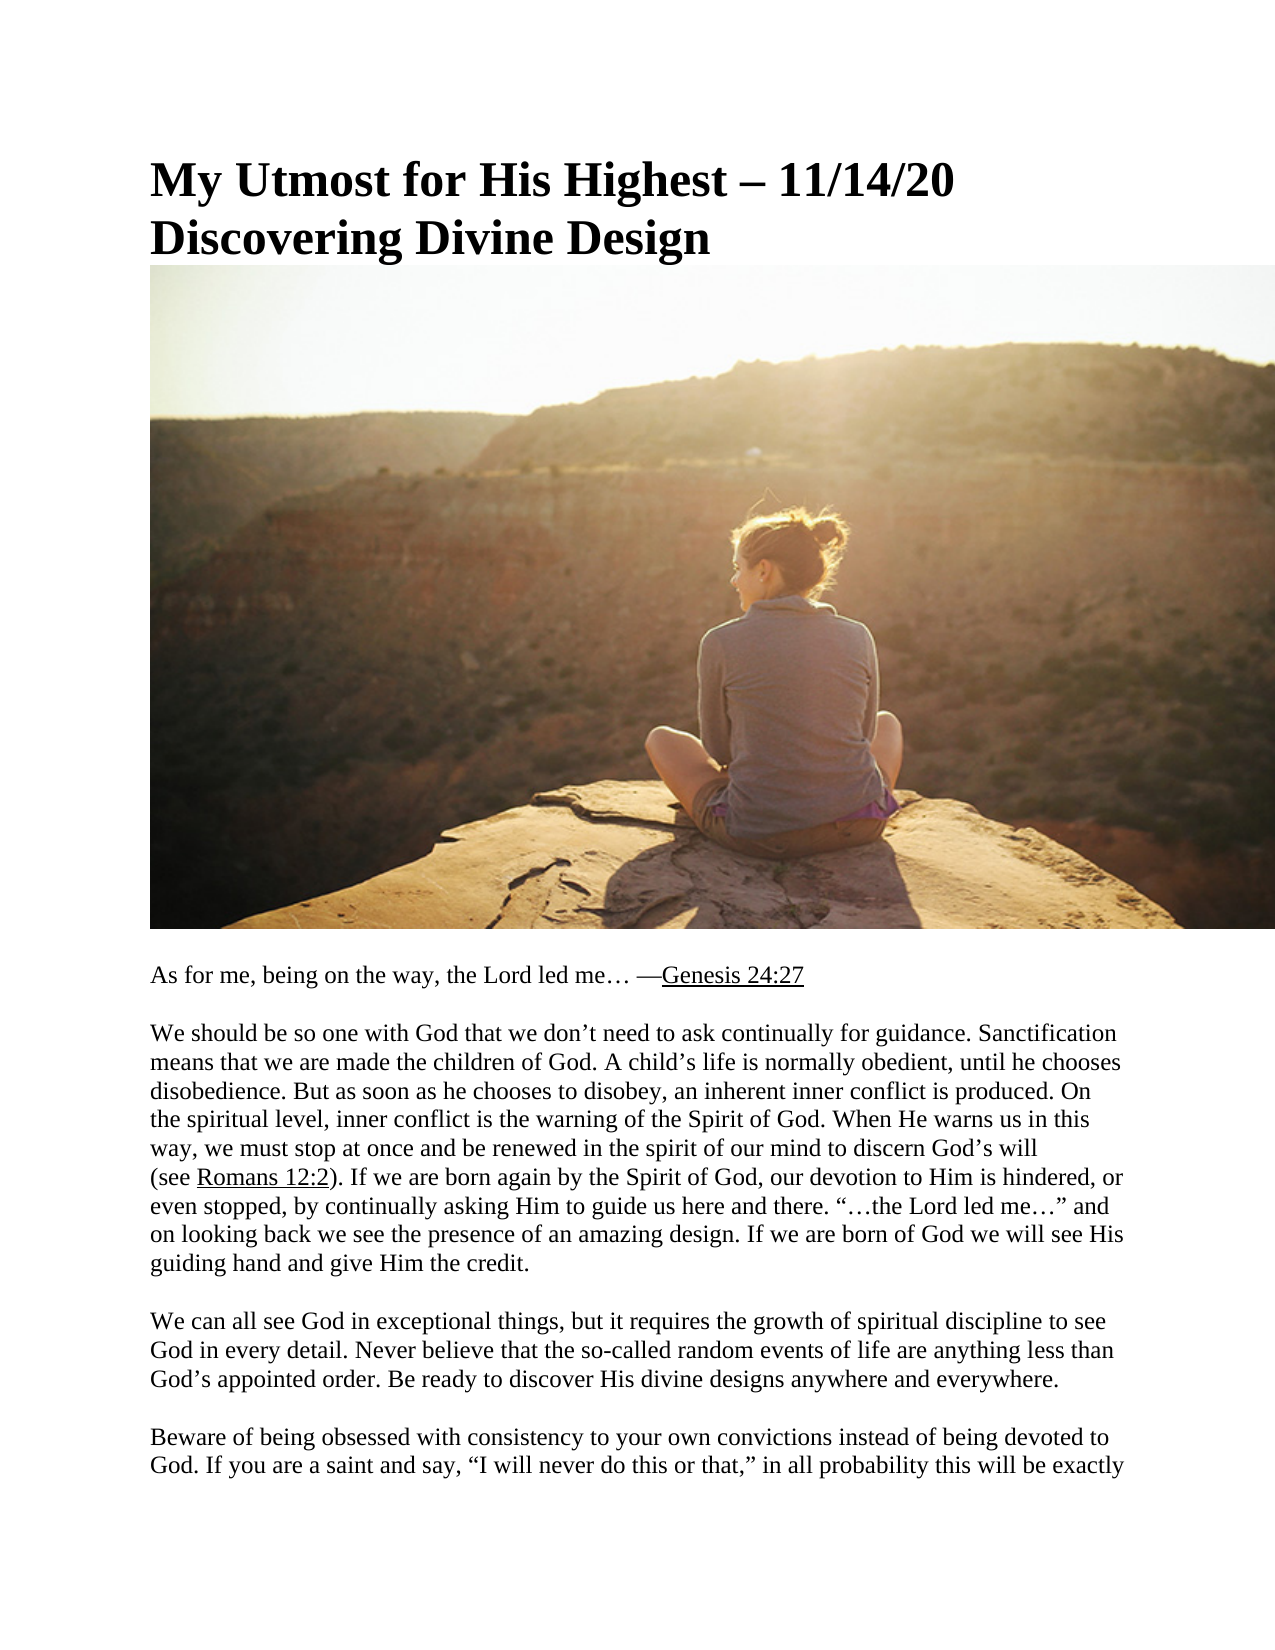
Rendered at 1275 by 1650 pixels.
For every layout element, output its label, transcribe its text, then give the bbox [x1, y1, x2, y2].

subtitle My Utmost for His Highest – 11/14/20 [150, 150, 1125, 207]
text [150, 1422, 1125, 1479]
text We can all see God in exceptional things, but it requires the growth of spiritual discipline to see God in every detail. Never believe that the so-called random events of life are anything less than God’s appointed order. Be ready to discover His divine designs anywhere and everywhere. [150, 1306, 1125, 1392]
picture [150, 265, 1275, 929]
text We should be so one with God that we don’t need to ask continually for guidance. Sanctification means that we are made the children of God. A child’s life is normally obedient, until he chooses disobedience. But as soon as he chooses to disobey, an inherent inner conflict is produced. On the spiritual level, inner conflict is the warning of the Spirit of God. When He warns us in this way, we must stop at once and be renewed in the spirit of our mind to discern God’s will (see Romans 12:2). If we are born again by the Spirit of God, our devotion to Him is hindered, or even stopped, by continually asking Him to guide us here and there. “…the Lord led me…” and on looking back we see the presence of an amazing design. If we are born of God we will see His guiding hand and give Him the credit. [150, 1018, 1125, 1277]
text As for me, being on the way, the Lord led me… —Genesis 24:27 [150, 960, 1125, 989]
subtitle Discovering Divine Design [150, 207, 1125, 265]
